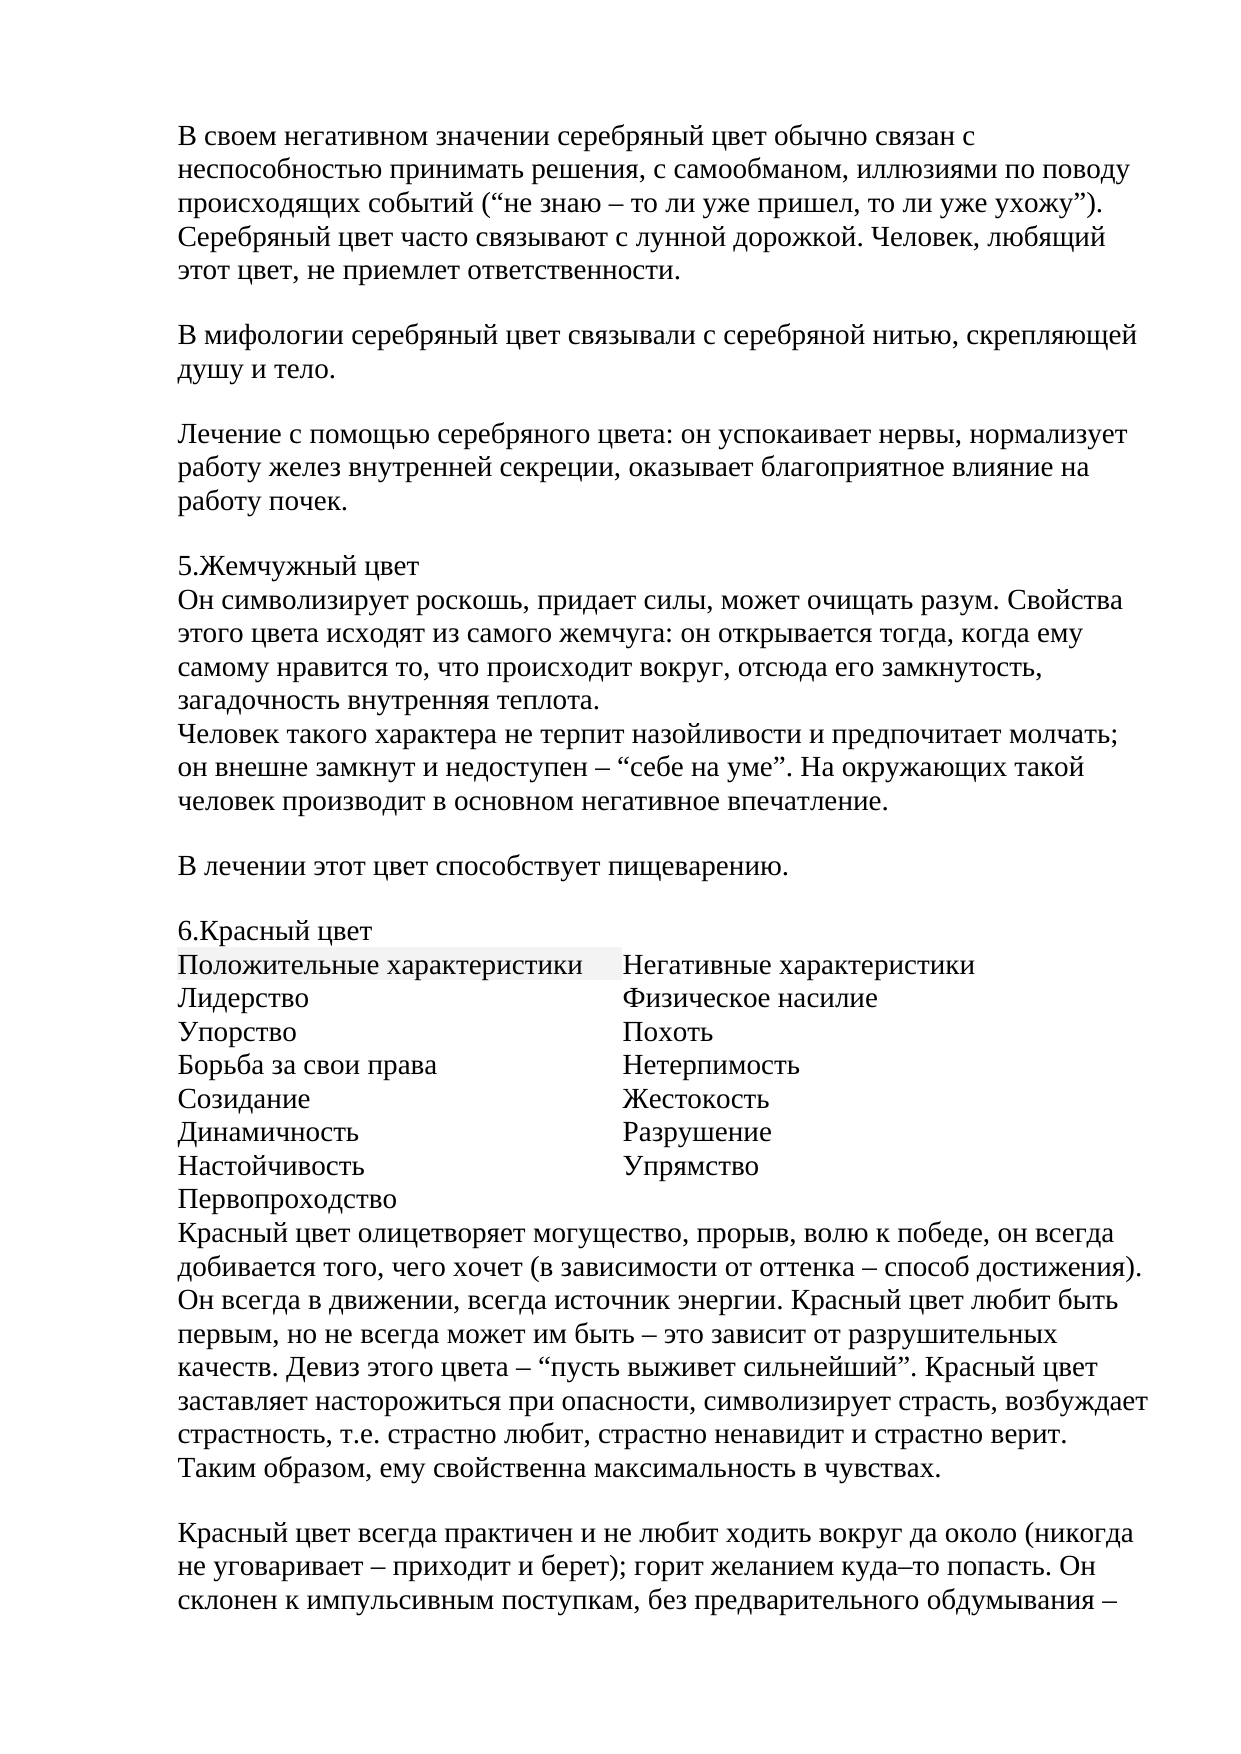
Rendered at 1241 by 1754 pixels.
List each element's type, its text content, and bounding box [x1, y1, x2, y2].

text В мифологии серебряный цвет связывали с серебряной нитью, скрепляющей душу и тело. [177, 317, 1152, 384]
table_header Негативные характеристики [623, 947, 1068, 980]
text В своем негативном значении серебряный цвет обычно связан с неспособностью принимать решения, с самообманом, иллюзиями по поводу происходящих событий (“не знаю – то ли уже пришел, то ли уже ухожу”). Серебряный цвет часто связывают с лунной дорожкой. Человек, любящий этот цвет, не приемлет ответственности. [177, 118, 1152, 286]
text Человек такого характера не терпит назойливости и предпочитает молчать; он внешне замкнут и недоступен – “себе на уме”. На окружающих такой человек производит в основном негативное впечатление. [177, 716, 1152, 817]
text Красный цвет олицетворяет могущество, прорыв, волю к победе, он всегда добивается того, чего хочет (в зависимости от оттенка – способ достижения). Он всегда в движении, всегда источник энергии. Красный цвет любит быть первым, но не всегда может им быть – это зависит от разрушительных качеств. Девиз этого цвета – “пусть выживет сильнейший”. Красный цвет заставляет насторожиться при опасности, символизирует страсть, возбуждает страстность, т.е. страстно любит, страстно ненавидит и страстно верит. Таким образом, ему свойственна максимальность в чувствах. [177, 1215, 1152, 1483]
table_cell Лидерство Упорство Борьба за свои права Созидание Динамичность Настойчивость Первопроходство [177, 980, 622, 1215]
table_cell Физическое насилие Похоть Нетерпимость Жестокость Разрушение Упрямство [623, 980, 1068, 1215]
text В лечении этот цвет способствует пищеварению. [177, 848, 1152, 882]
table_header Положительные характеристики [177, 947, 622, 980]
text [177, 1515, 1152, 1616]
text 5.Жемчужный цвет Он символизирует роскошь, придает силы, может очищать разум. Свойства этого цвета исходят из самого жемчуга: он открывается тогда, когда ему самому нравится то, что происходит вокруг, отсюда его замкнутость, загадочность внутренняя теплота. [177, 548, 1152, 716]
text 6.Красный цвет [177, 913, 1152, 947]
text Лечение с помощью серебряного цвета: он успокаивает нервы, нормализует работу желез внутренней секреции, оказывает благоприятное влияние на работу почек. [177, 416, 1152, 517]
